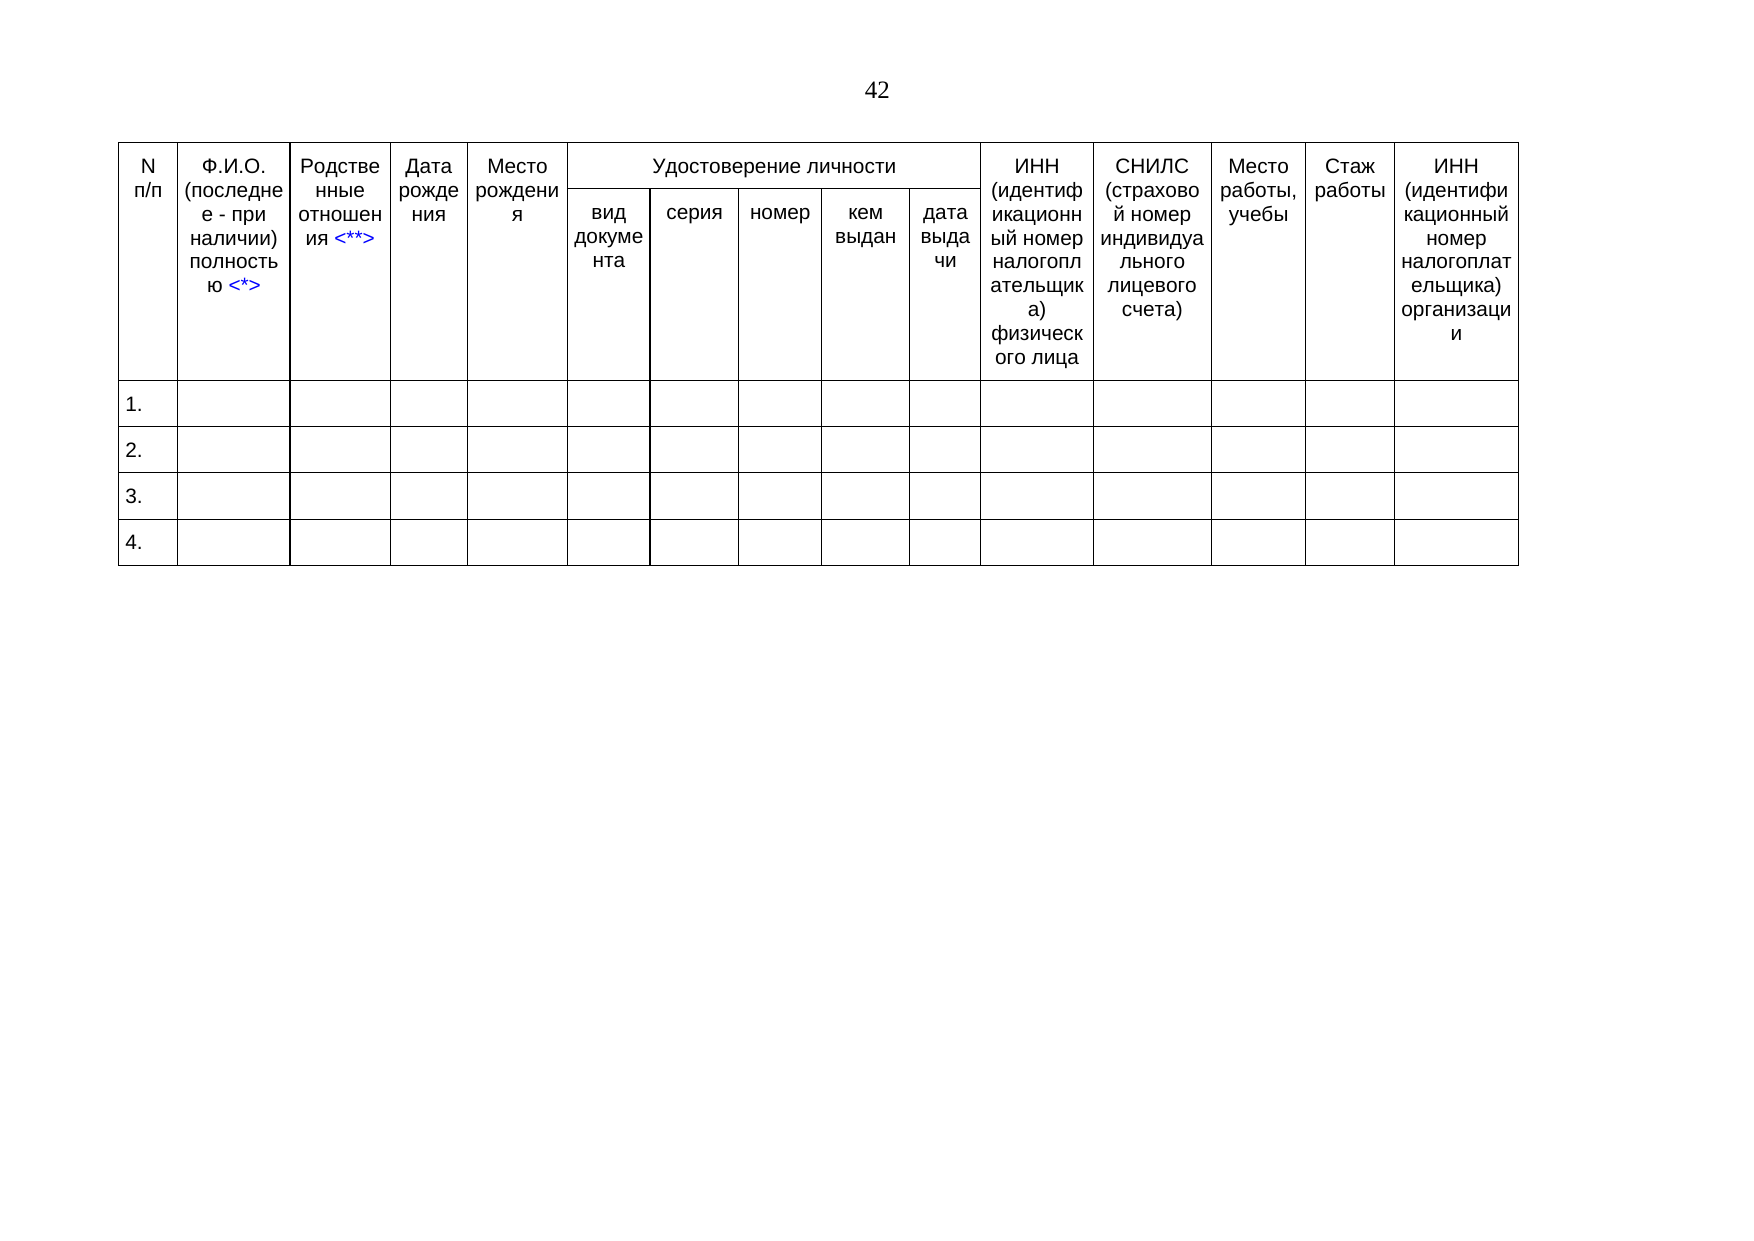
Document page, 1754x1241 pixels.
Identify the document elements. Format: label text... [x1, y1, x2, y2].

table_cell [910, 381, 980, 426]
table_cell [651, 427, 738, 472]
table_header Родственные отношения <**> [291, 143, 390, 380]
table_cell [1306, 520, 1394, 565]
table_cell [468, 381, 567, 426]
table_cell [1212, 427, 1305, 472]
table_cell [1395, 473, 1518, 518]
table_cell [1395, 520, 1518, 565]
table_cell [391, 381, 467, 426]
table_cell 1. [119, 381, 177, 426]
table_cell номер [739, 189, 821, 380]
table_cell [1306, 473, 1394, 518]
table_cell кем выдан [822, 189, 909, 380]
table_header N п/п [119, 143, 177, 380]
table_cell [651, 520, 738, 565]
table_cell [391, 427, 467, 472]
table_cell [651, 473, 738, 518]
table_cell [1395, 381, 1518, 426]
table_cell [910, 520, 980, 565]
table_cell дата выдачи [910, 189, 980, 380]
table_cell [1094, 427, 1211, 472]
table_cell 2. [119, 427, 177, 472]
table_header ИНН (идентификационный номер налогоплательщика) организации [1395, 143, 1518, 380]
table_header СНИЛС (страховой номер индивидуального лицевого счета) [1094, 143, 1211, 380]
table_cell [910, 473, 980, 518]
table_cell [291, 381, 390, 426]
table_cell [739, 427, 821, 472]
table_cell [568, 381, 649, 426]
table_cell [291, 520, 390, 565]
table_cell вид документа [568, 189, 649, 380]
table_cell [178, 427, 289, 472]
table_cell серия [651, 189, 738, 380]
table_cell [981, 381, 1093, 426]
table_cell [739, 473, 821, 518]
table_cell [291, 427, 390, 472]
table_cell [391, 473, 467, 518]
table_cell [981, 473, 1093, 518]
table_cell [468, 520, 567, 565]
table_header Стаж работы [1306, 143, 1394, 380]
table_cell [910, 427, 980, 472]
table_cell [1094, 381, 1211, 426]
table_cell [651, 381, 738, 426]
table_cell [568, 427, 649, 472]
table_cell [1306, 427, 1394, 472]
table_cell [178, 381, 289, 426]
table_header ИНН (идентификационный номер налогоплательщика) физического лица [981, 143, 1093, 380]
table_cell [178, 520, 289, 565]
table_cell [291, 473, 390, 518]
table_cell [568, 520, 649, 565]
table_cell [1212, 381, 1305, 426]
table_cell [468, 427, 567, 472]
table_cell [391, 520, 467, 565]
table_cell [1094, 473, 1211, 518]
table_cell [739, 520, 821, 565]
table_header Дата рождения [391, 143, 467, 380]
table_cell 4. [119, 520, 177, 565]
table_header Удостоверение личности [568, 143, 980, 188]
table_cell [822, 427, 909, 472]
table_cell [822, 473, 909, 518]
table_header Ф.И.О. (последнее - при наличии) полностью <*> [178, 143, 289, 380]
table_header Место работы, учебы [1212, 143, 1305, 380]
table_cell [1094, 520, 1211, 565]
table_cell 3. [119, 473, 177, 518]
table_cell [1212, 520, 1305, 565]
table_cell [739, 381, 821, 426]
table_cell [981, 427, 1093, 472]
table_cell [568, 473, 649, 518]
table_cell [1395, 427, 1518, 472]
table_cell [822, 520, 909, 565]
table_cell [178, 473, 289, 518]
table_cell [1306, 381, 1394, 426]
table_cell [822, 381, 909, 426]
table_cell [468, 473, 567, 518]
table_header Место рождения [468, 143, 567, 380]
table_cell [1212, 473, 1305, 518]
table_cell [981, 520, 1093, 565]
